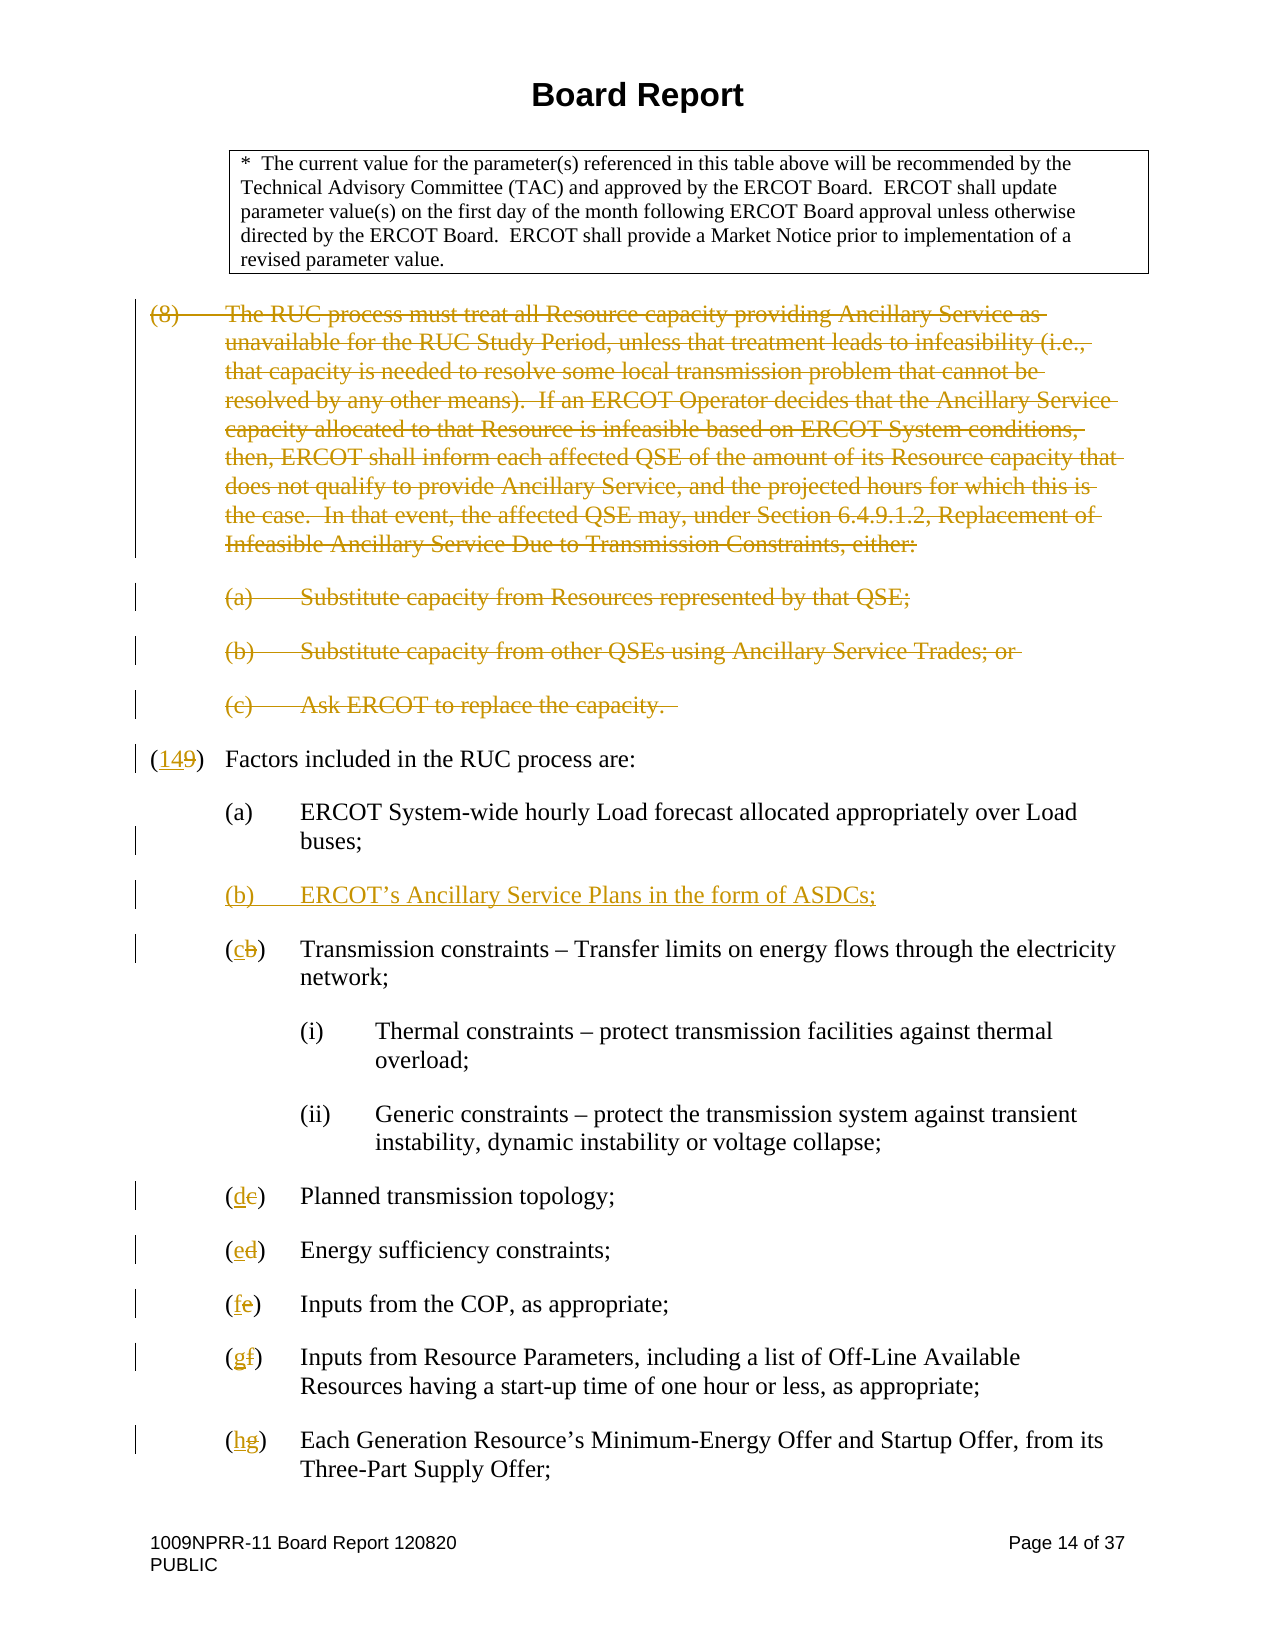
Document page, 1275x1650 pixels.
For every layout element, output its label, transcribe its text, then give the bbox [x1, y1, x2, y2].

table_cell * The current value for the parameter(s) referenced in this table above will be recommended by the Technical Advisory Committee (TAC) and approved by the ERCOT Board. ERCOT shall update parameter value(s) on the first day of the month following ERCOT Board approval unless otherwise directed by the ERCOT Board. ERCOT shall provide a Market Notice prior to implementation of a revised parameter value. [230, 151, 1148, 273]
text () Planned transmission topology; [225, 1181, 1125, 1210]
text () Transmission constraints – Transfer limits on energy flows through the electricity network; [225, 934, 1125, 991]
text () Inputs from the COP, as appropriate; [225, 1289, 1125, 1317]
text () Inputs from Resource Parameters, including a list of Off-Line Available Resources having a start-up time of one hour or less, as appropriate; [225, 1342, 1125, 1400]
text () Factors included in the RUC process are: [150, 744, 1125, 772]
text () Energy sufficiency constraints; [225, 1235, 1125, 1264]
text (a) ERCOT System-wide hourly Load forecast allocated appropriately over Load buses; [225, 797, 1125, 855]
text () Each Generation Resource’s Minimum-Energy Offer and Startup Offer, from its Three-Part Supply Offer; [225, 1425, 1125, 1482]
text (ii) Generic constraints – protect the transmission system against transient instability, dynamic instability or voltage collapse; [300, 1099, 1125, 1156]
text (i) Thermal constraints – protect transmission facilities against thermal overload; [300, 1016, 1125, 1074]
